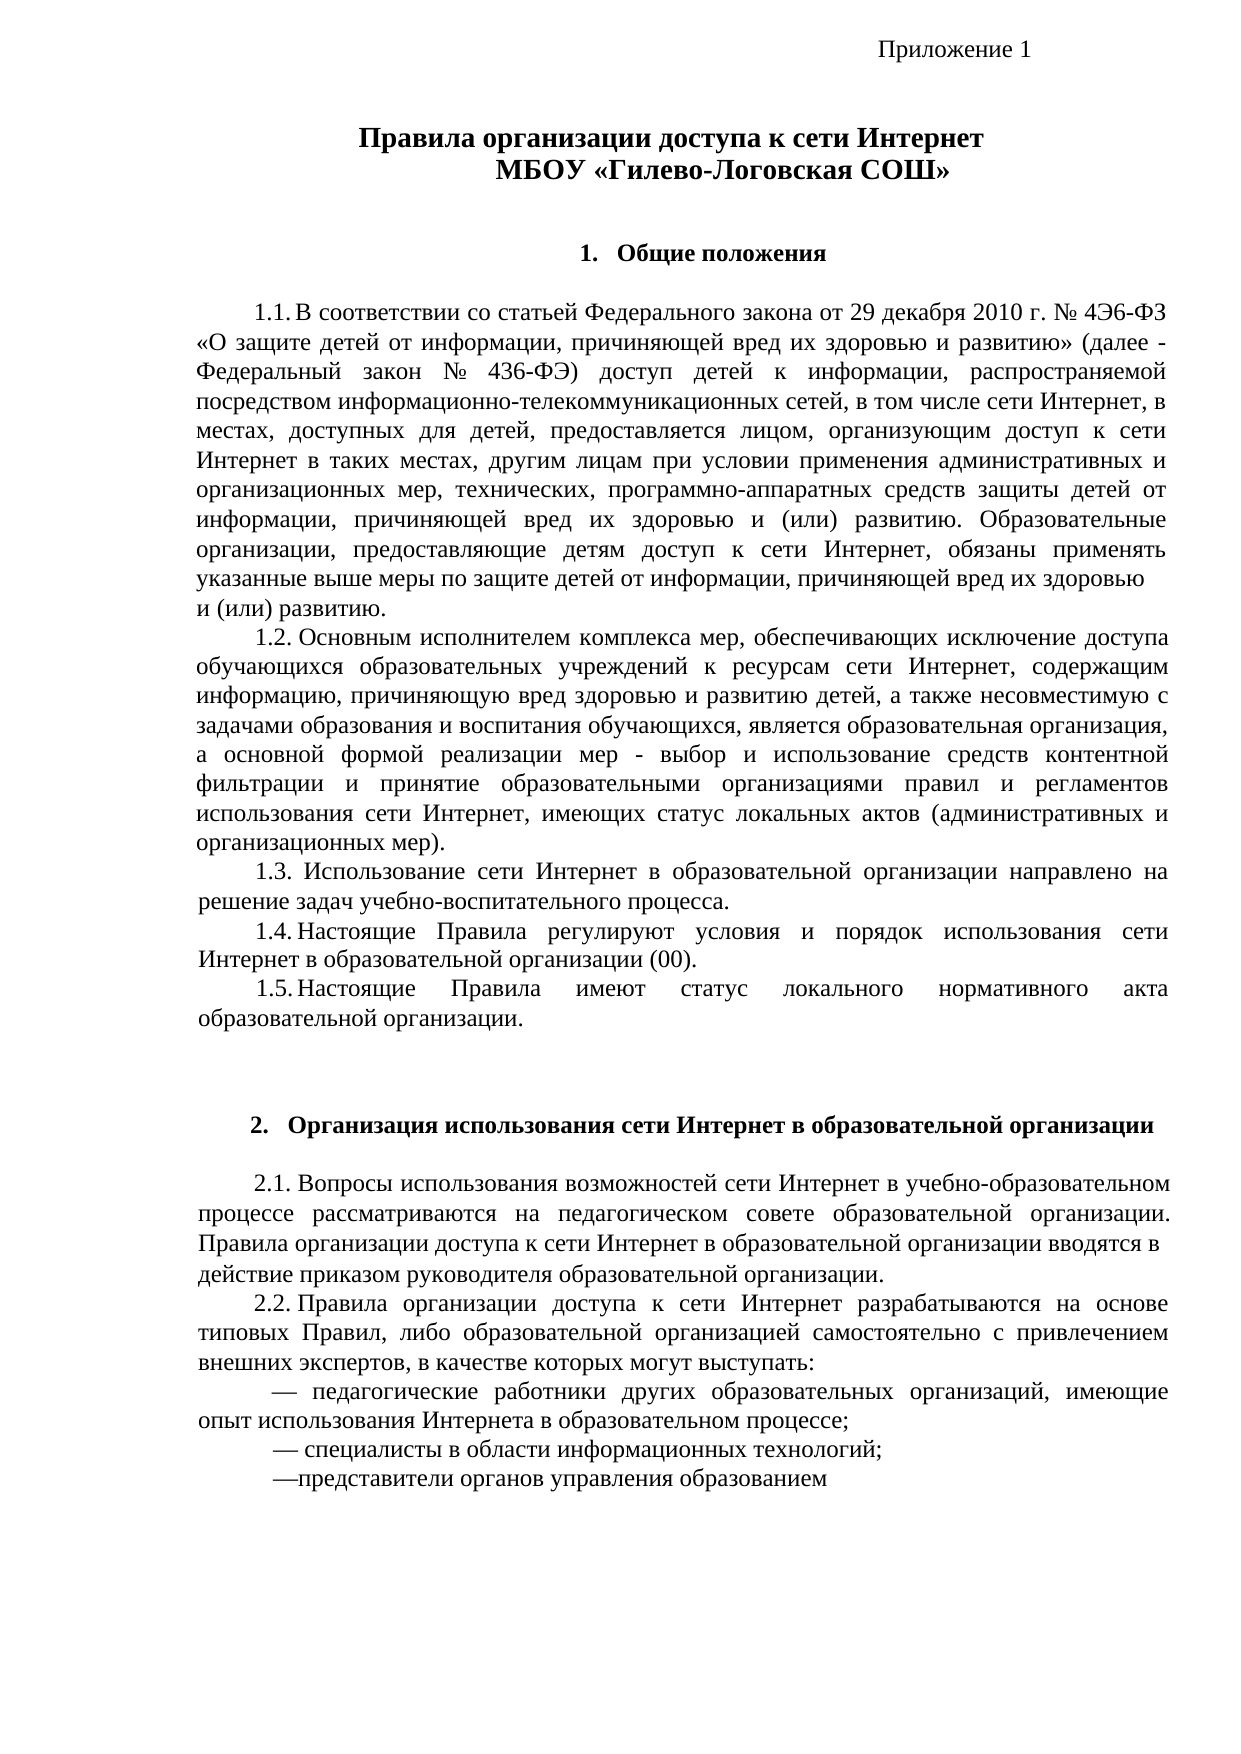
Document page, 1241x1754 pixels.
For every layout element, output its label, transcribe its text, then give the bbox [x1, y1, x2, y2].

text — педагогические работники других образовательных организаций, имеющие опыт использования Интернета в образовательном процессе; [198, 1376, 1169, 1434]
text Приложение 1 [196, 34, 1171, 62]
list В соответствии со статьей Федерального закона от 29 декабря 2010 г. № 4Э6-ФЗ «О защите детей от информации, причиняющей вред их здоровью и развитию» (далее - Федеральный закон № 436-ФЭ) доступ детей к информации, распространяемой посредством информационно-телекоммуникационных сетей, в том числе сети Интернет, в местах, доступных для детей, предоставляется лицом, организующим доступ к сети Интернет в таких местах, другим лицам при условии применения административных и организационных мер, технических, программно-аппаратных средств защиты детей от информации, причиняющей вред их здоровью и (или) развитию. Образовательные организации, предоставляющие детям доступ к сети Интернет, обязаны применять указанные выше меры по защите детей от информации, причиняющей вред их здоровью [196, 297, 1167, 592]
text —представители органов управления образованием [273, 1463, 1171, 1492]
list Основным исполнителем комплекса мер, обеспечивающих исключение доступа обучающихся образовательных учреждений к ресурсам сети Интернет, содержащим информацию, причиняющую вред здоровью и развитию детей, а также несовместимую с задачами образования и воспитания обучающихся, является образовательная организация, а основной формой реализации мер - выбор и использование средств контентной фильтрации и принятие образовательными организациями правил и регламентов использования сети Интернет, имеющих статус локальных актов (административных и организационных мер). [196, 622, 1169, 856]
list Вопросы использования возможностей сети Интернет в учебно-образовательном процессе рассматриваются на педагогическом совете образовательной организации. Правила организации доступа к сети Интернет в образовательной организации вводятся в [198, 1168, 1171, 1257]
list Настоящие Правила регулируют условия и порядок использования сети Интернет в образовательной организации (00). [198, 916, 1169, 973]
list Организация использования сети Интернет в образовательной организации [250, 1110, 1171, 1139]
list Общие положения [579, 238, 1171, 267]
list (или) развитию. [196, 593, 1171, 622]
list Правила организации доступа к сети Интернет разрабатываются на основе типовых Правил, либо образовательной организацией самостоятельно с привлечением внешних экспертов, в качестве которых могут выступать: [198, 1288, 1169, 1375]
text — специалисты в области информационных технологий; [273, 1434, 1171, 1463]
text Правила организации доступа к сети Интернет [358, 120, 1171, 153]
text МБОУ «Гилево-Логовская СОШ» [196, 158, 1171, 184]
text действие приказом руководителя образовательной организации. [198, 1259, 1171, 1287]
list Настоящие Правила имеют статус локального нормативного акта образовательной организации. [198, 973, 1169, 1032]
list Использование сети Интернет в образовательной организации направлено на решение задач учебно-воспитательного процесса. [198, 856, 1169, 915]
